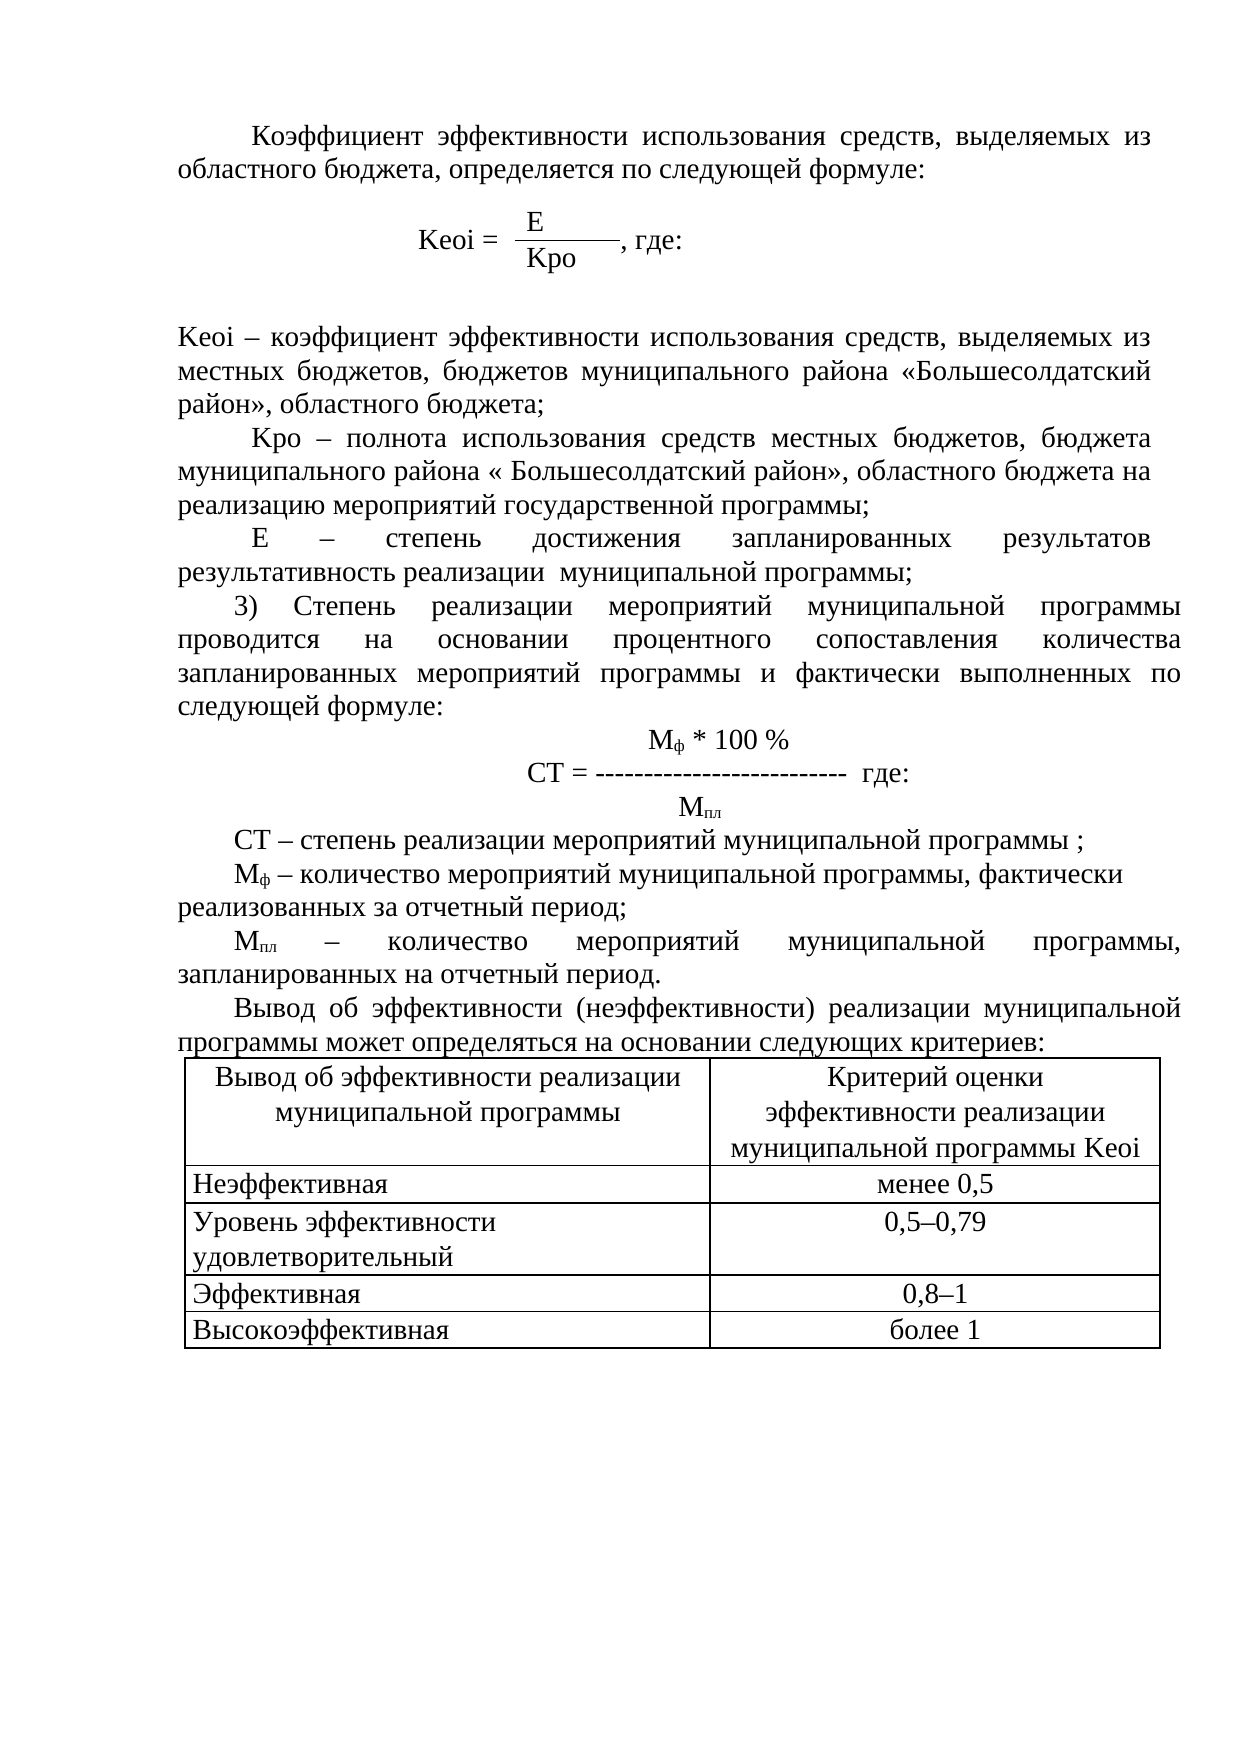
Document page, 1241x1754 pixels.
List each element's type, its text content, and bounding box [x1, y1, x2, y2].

table_cell Kpo [515, 241, 620, 276]
text Мф * 100 % [177, 722, 1182, 755]
text Kpo – полнота использования средств местных бюджетов, бюджета муниципального района « Большесолдатский район», областного бюджета на реализацию мероприятий государственной программы; [177, 420, 1152, 521]
table_header , где: [620, 204, 945, 276]
table_cell Неэффективная [186, 1166, 709, 1202]
table_cell Высокоэффективная [186, 1312, 709, 1347]
text E – степень достижения запланированных результатов результативность реализации муниципальной программы; [177, 521, 1152, 588]
text СТ = -------------------------- где: [177, 755, 1182, 789]
table_cell менее 0,5 [711, 1166, 1159, 1202]
table_cell 0,5–0,79 [711, 1204, 1159, 1274]
table_header Критерий оценки эффективности реализации муниципальной программы Keoi [711, 1059, 1159, 1165]
text Мпл – количество мероприятий муниципальной программы, запланированных на отчетный период. [177, 923, 1182, 990]
table_header Вывод об эффективности реализации муниципальной программы [186, 1059, 709, 1165]
table_cell 0,8–1 [711, 1276, 1159, 1311]
text Мпл [177, 789, 1182, 822]
text Keoi – коэффициент эффективности использования средств, выделяемых из местных бюджетов, бюджетов муниципального района «Большесолдатский район», областного бюджета; [177, 319, 1152, 420]
text Мф – количество мероприятий муниципальной программы, фактически реализованных за отчетный период; [177, 856, 1182, 923]
text 3) Степень реализации мероприятий муниципальной программы проводится на основании процентного сопоставления количества запланированных мероприятий программы и фактически выполненных по следующей формуле: [177, 588, 1182, 722]
table_cell Уровень эффективности удовлетворительный [186, 1204, 709, 1274]
table_header Keoi = [166, 204, 515, 276]
text Коэффициент эффективности использования средств, выделяемых из областного бюджета, определяется по следующей формуле: [177, 118, 1152, 185]
text Вывод об эффективности (неэффективности) реализации муниципальной программы может определяться на основании следующих критериев: [177, 990, 1182, 1057]
table_cell Эффективная [186, 1276, 709, 1311]
table_cell более 1 [711, 1312, 1159, 1347]
text СТ – степень реализации мероприятий муниципальной программы ; [177, 822, 1182, 856]
table_header E [515, 204, 620, 239]
